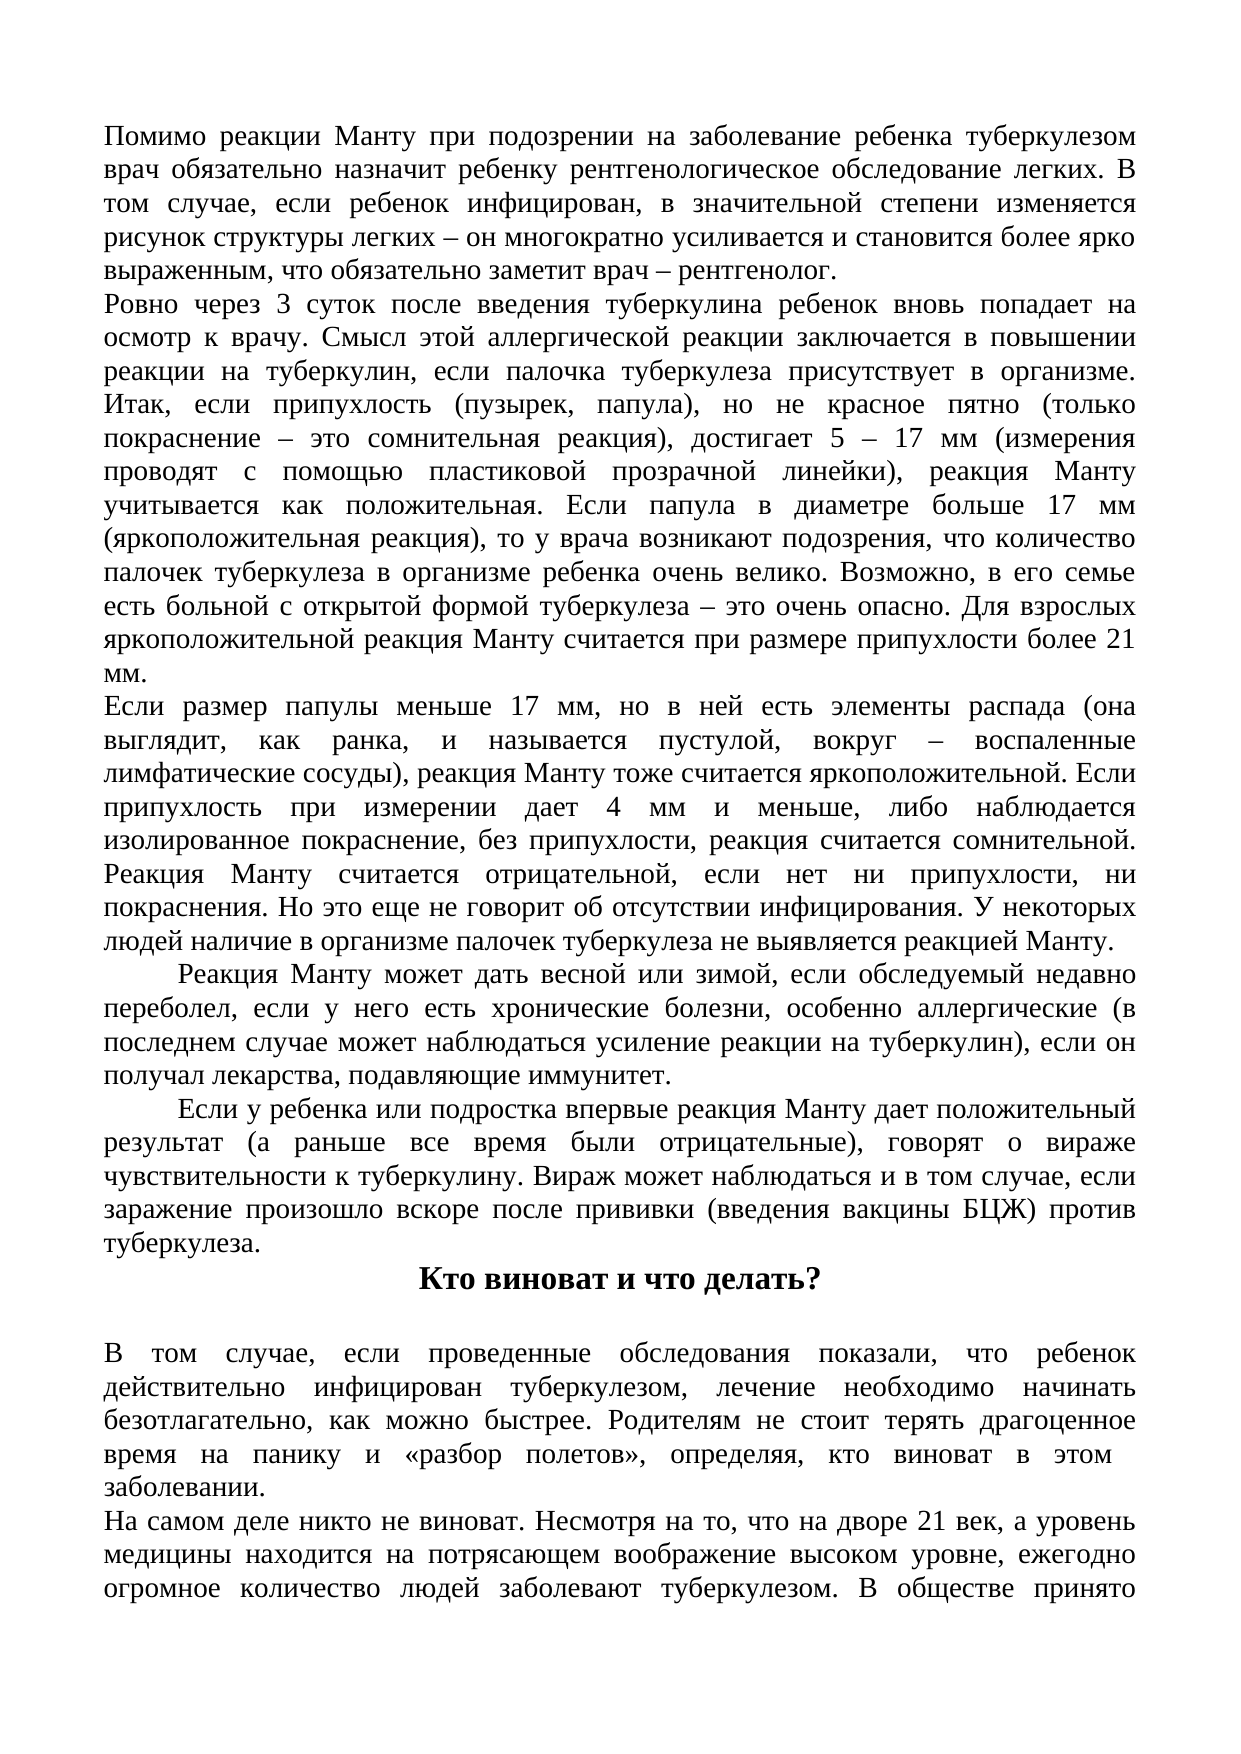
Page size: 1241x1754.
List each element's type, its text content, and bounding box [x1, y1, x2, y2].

subtitle Кто виноват и что делать? [103, 1258, 1137, 1297]
text Реакция Манту может дать весной или зимой, если обследуемый недавно переболел, если у него есть хронические болезни, особенно аллергические (в последнем случае может наблюдаться усиление реакции на туберкулин), если он получал лекарства, подавляющие иммунитет. [103, 957, 1137, 1091]
text Ровно через 3 суток после введения туберкулина ребенок вновь попадает на осмотр к врачу. Смысл этой аллергической реакции заключается в повышении реакции на туберкулин, если палочка туберкулеза присутствует в организме. Итак, если припухлость (пузырек, папула), но не красное пятно (только покраснение – это сомнительная реакция), достигает 5 – 17 мм (измерения проводят с помощью пластиковой прозрачной линейки), реакция Манту учитывается как положительная. Если папула в диаметре больше 17 мм (яркоположительная реакция), то у врача возникают подозрения, что количество палочек туберкулеза в организме ребенка очень велико. Возможно, в его семье есть больной с открытой формой туберкулеза – это очень опасно. Для взрослых яркоположительной реакция Манту считается при размере припухлости более 21 мм. [103, 286, 1137, 688]
text В том случае, если проведенные обследования показали, что ребенок действительно инфицирован туберкулезом, лечение необходимо начинать безотлагательно, как можно быстрее. Родителям не стоит терять драгоценное время на панику и «разбор полетов», определяя, кто виноват в этом заболевании. [103, 1335, 1137, 1503]
text Если у ребенка или подростка впервые реакция Манту дает положительный результат (а раньше все время были отрицательные), говорят о вираже чувствительности к туберкулину. Вираж может наблюдаться и в том случае, если заражение произошло вскоре после прививки (введения вакцины БЦЖ) против туберкулеза. [103, 1091, 1137, 1258]
text Помимо реакции Манту при подозрении на заболевание ребенка туберкулезом врач обязательно назначит ребенку рентгенологическое обследование легких. В том случае, если ребенок инфицирован, в значительной степени изменяется рисунок структуры легких – он многократно усиливается и становится более ярко выраженным, что обязательно заметит врач – рентгенолог. [103, 118, 1137, 286]
text Если размер папулы меньше 17 мм, но в ней есть элементы распада (она выглядит, как ранка, и называется пустулой, вокруг – воспаленные лимфатические сосуды), реакция Манту тоже считается яркоположительной. Если припухлость при измерении дает 4 мм и меньше, либо наблюдается изолированное покраснение, без припухлости, реакция считается сомнительной. Реакция Манту считается отрицательной, если нет ни припухлости, ни покраснения. Но это еще не говорит об отсутствии инфицирования. У некоторых людей наличие в организме палочек туберкулеза не выявляется реакцией Манту. [103, 688, 1137, 957]
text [103, 1503, 1137, 1603]
